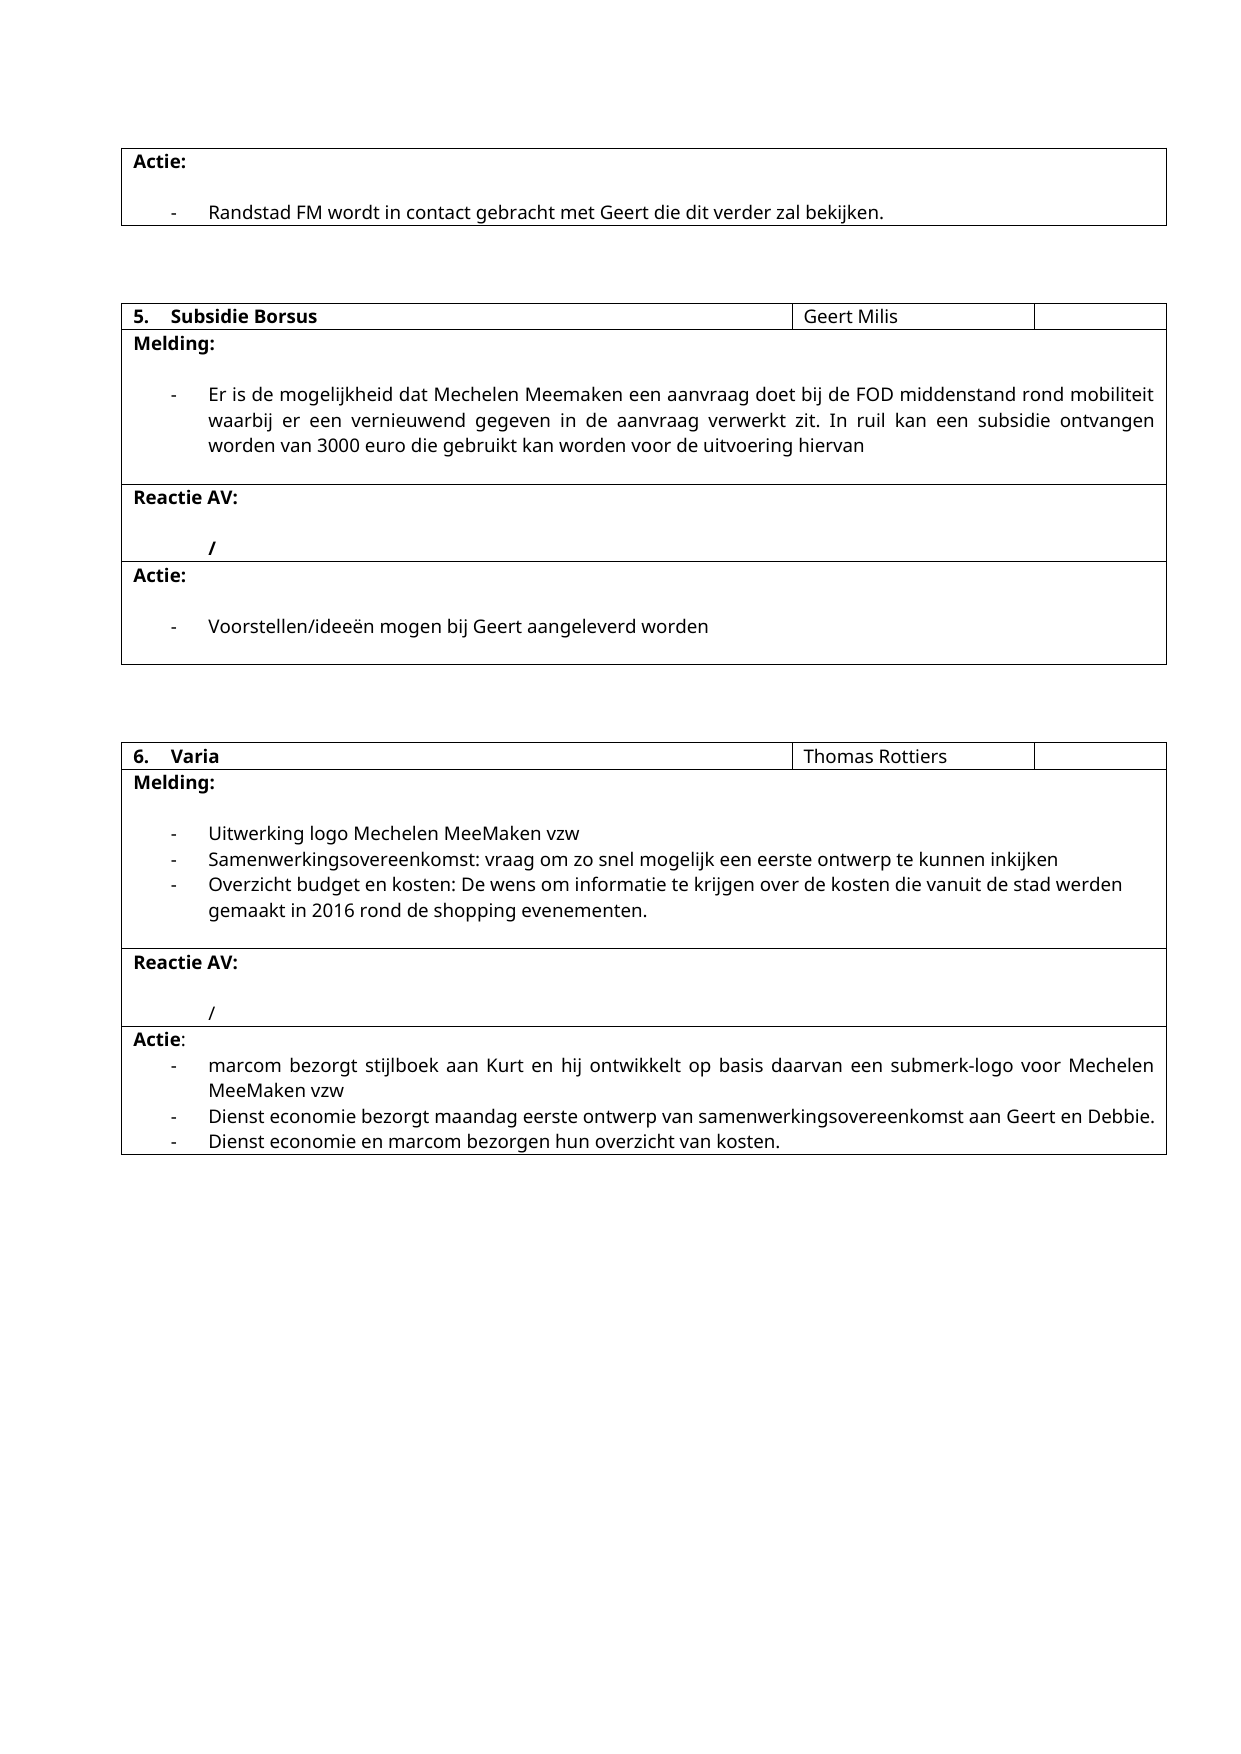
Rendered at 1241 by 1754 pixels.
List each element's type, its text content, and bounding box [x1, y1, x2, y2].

table_header Geert Milis [793, 304, 1034, 329]
table_cell Reactie AV: / [122, 949, 1166, 1026]
table_header [1035, 743, 1166, 768]
table_cell Reactie AV: / [122, 485, 1166, 561]
table_cell Melding: Uitwerking logo Mechelen MeeMaken vzw Samenwerkingsovereenkomst: vraag om zo snel mogelijk een eerste ontwerp te kunnen inkijken Overzicht budget en kosten: De wens om informatie te krijgen over de kosten die vanuit de stad werden gemaakt in 2016 rond de shopping evenementen. [122, 770, 1166, 948]
table_header Subsidie Borsus [122, 304, 792, 329]
table_cell Actie: Voorstellen/ideeën mogen bij Geert aangeleverd worden [122, 562, 1166, 664]
table_header Thomas Rottiers [793, 743, 1034, 768]
table_cell Actie: Randstad FM wordt in contact gebracht met Geert die dit verder zal bekijken. [122, 149, 1166, 225]
table_cell Actie: marcom bezorgt stijlboek aan Kurt en hij ontwikkelt op basis daarvan een submerk-logo voor Mechelen MeeMaken vzw Dienst economie bezorgt maandag eerste ontwerp van samenwerkingsovereenkomst aan Geert en Debbie. Dienst economie en marcom bezorgen hun overzicht van kosten. [122, 1027, 1166, 1154]
table_cell Melding: Er is de mogelijkheid dat Mechelen Meemaken een aanvraag doet bij de FOD middenstand rond mobiliteit waarbij er een vernieuwend gegeven in de aanvraag verwerkt zit. In ruil kan een subsidie ontvangen worden van 3000 euro die gebruikt kan worden voor de uitvoering hiervan [122, 330, 1166, 483]
table_header [1035, 304, 1166, 329]
table_header Varia [122, 743, 792, 768]
